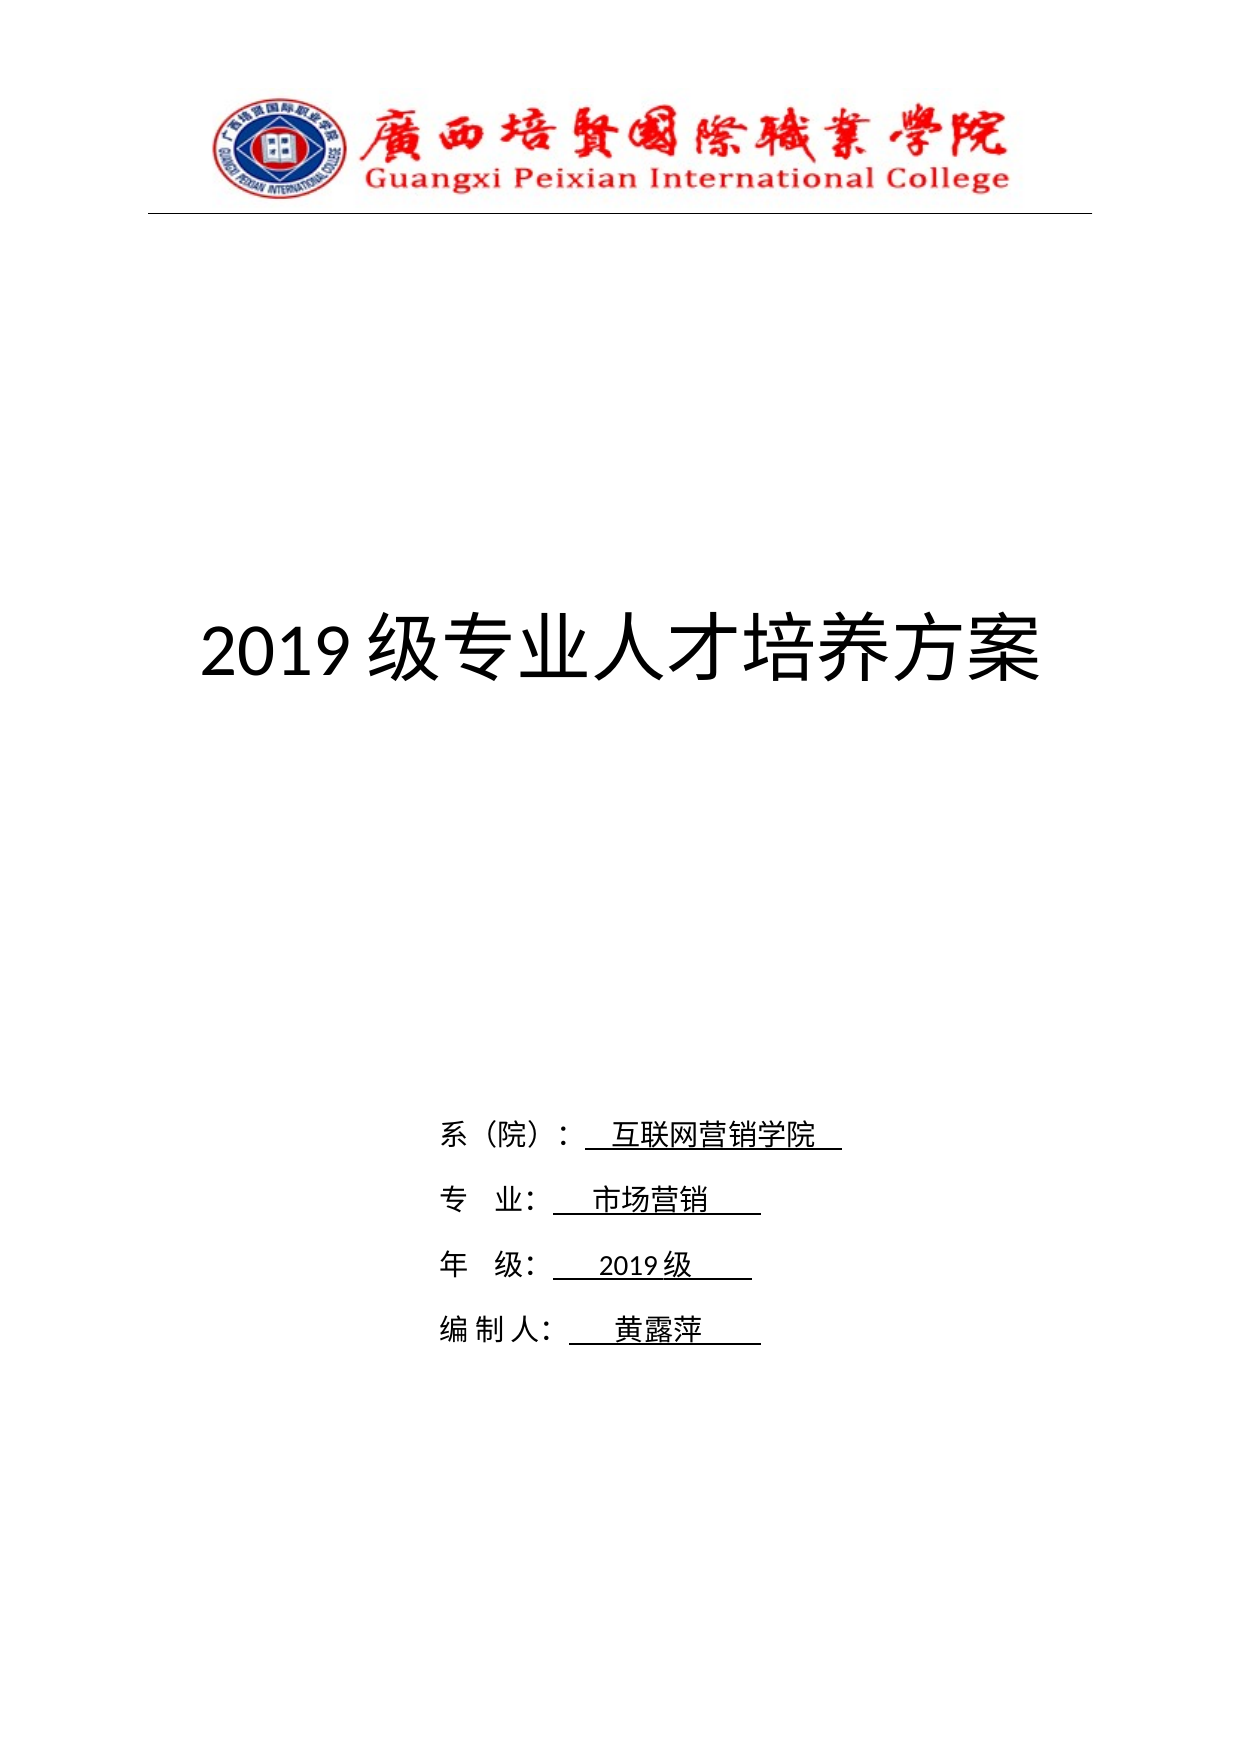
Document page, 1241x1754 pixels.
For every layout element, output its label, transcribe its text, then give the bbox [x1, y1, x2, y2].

text 2019级专业人才培养方案 [148, 578, 1092, 708]
text 专 业： 市场营销 [148, 1165, 1092, 1230]
picture [189, 88, 1051, 211]
text 系（院）： 互联网营销学院 [148, 1100, 1092, 1165]
text 编 制 人： 黄露萍 [148, 1295, 1092, 1360]
text 年 级： 2019级 [148, 1230, 1092, 1295]
